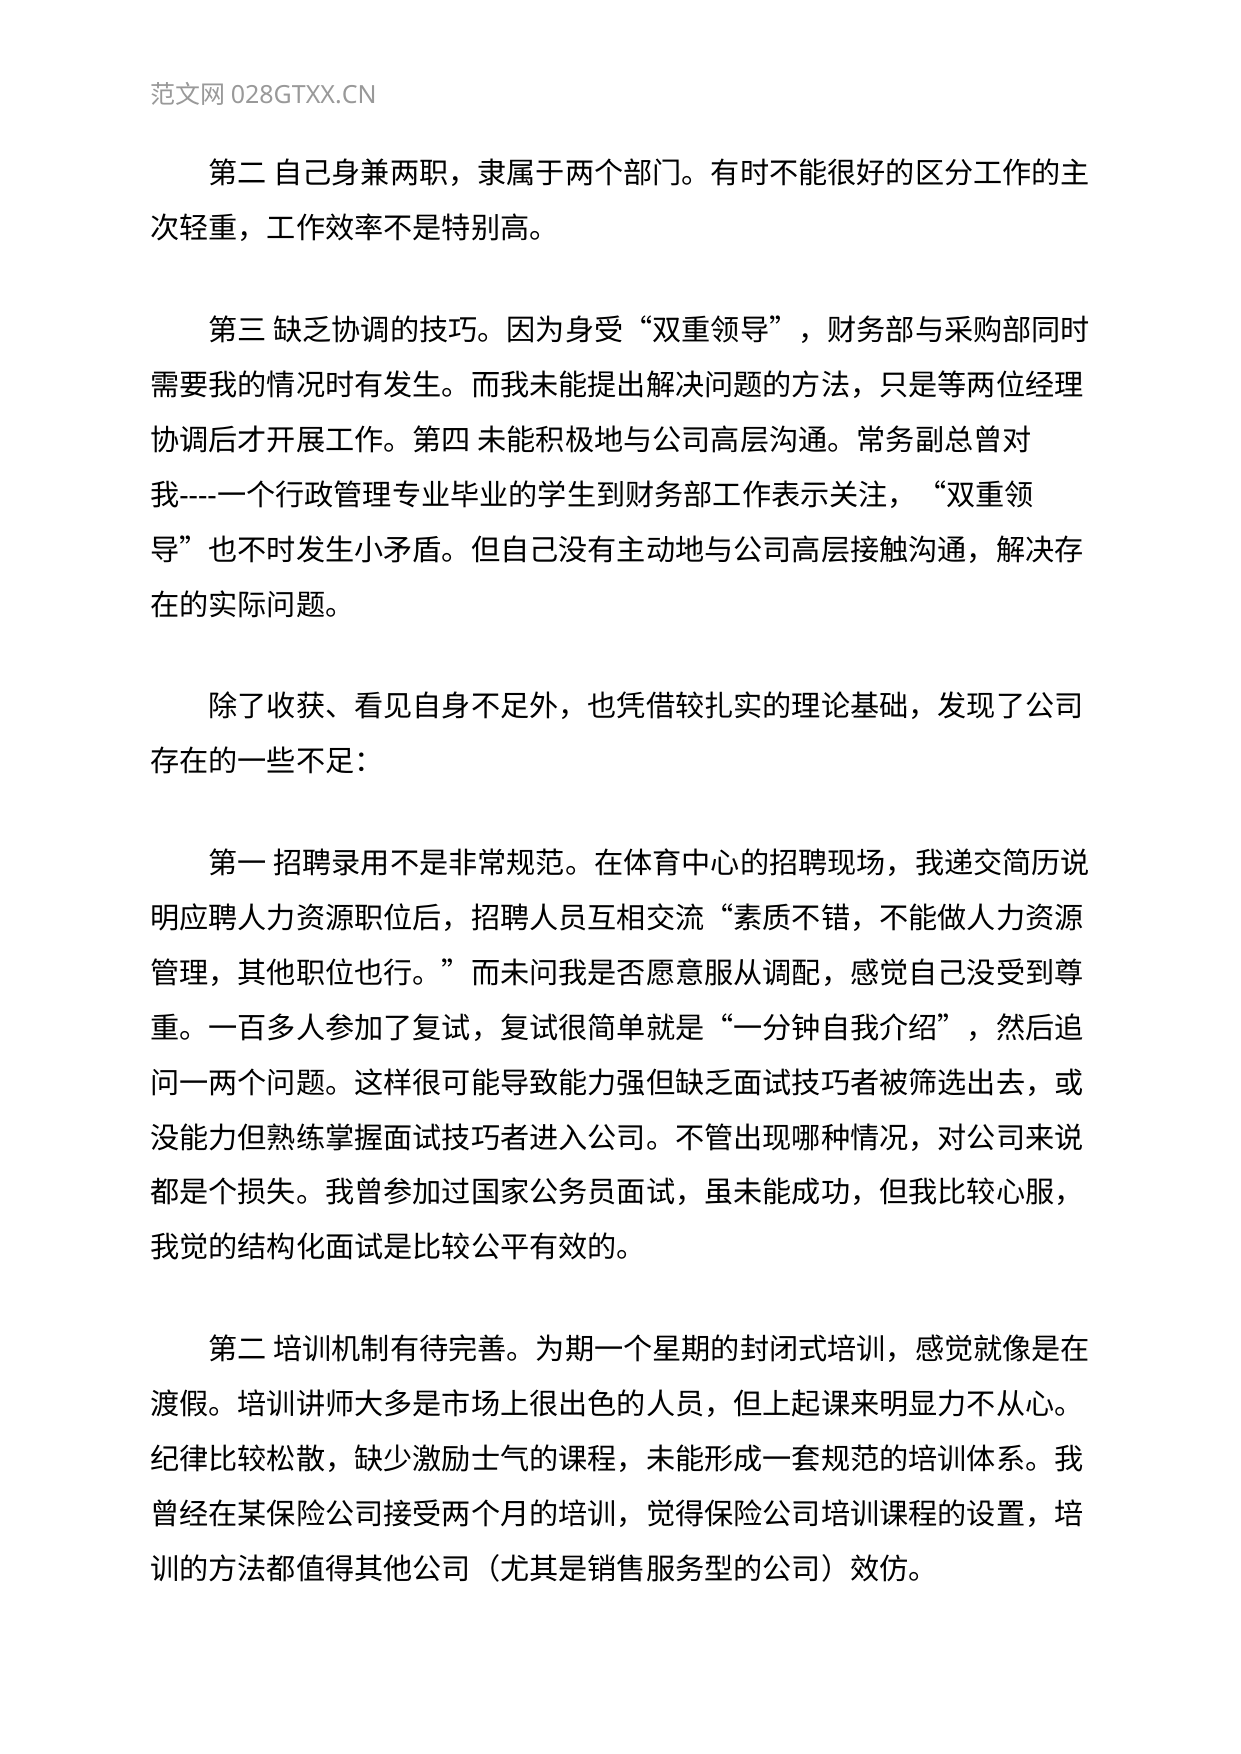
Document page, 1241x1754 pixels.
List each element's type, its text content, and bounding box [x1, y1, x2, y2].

text 除了收获、看见自身不足外，也凭借较扎实的理论基础，发现了公司存在的一些不足： [150, 683, 1090, 780]
text 第三 缺乏协调的技巧。因为身受“双重领导”，财务部与采购部同时需要我的情况时有发生。而我未能提出解决问题的方法，只是等两位经理协调后才开展工作。第四 未能积极地与公司高层沟通。常务副总曾对我----一个行政管理专业毕业的学生到财务部工作表示关注，“双重领导”也不时发生小矛盾。但自己没有主动地与公司高层接触沟通，解决存在的实际问题。 [150, 307, 1090, 623]
text 第二 自己身兼两职，隶属于两个部门。有时不能很好的区分工作的主次轻重，工作效率不是特别高。 [150, 150, 1090, 247]
text 第二 培训机制有待完善。为期一个星期的封闭式培训，感觉就像是在渡假。培训讲师大多是市场上很出色的人员，但上起课来明显力不从心。纪律比较松散，缺少激励士气的课程，未能形成一套规范的培训体系。我曾经在某保险公司接受两个月的培训，觉得保险公司培训课程的设置，培训的方法都值得其他公司（尤其是销售服务型的公司）效仿。 [150, 1326, 1090, 1588]
text 第一 招聘录用不是非常规范。在体育中心的招聘现场，我递交简历说明应聘人力资源职位后，招聘人员互相交流“素质不错，不能做人力资源管理，其他职位也行。”而未问我是否愿意服从调配，感觉自己没受到尊重。一百多人参加了复试，复试很简单就是“一分钟自我介绍”，然后追问一两个问题。这样很可能导致能力强但缺乏面试技巧者被筛选出去，或没能力但熟练掌握面试技巧者进入公司。不管出现哪种情况，对公司来说都是个损失。我曾参加过国家公务员面试，虽未能成功，但我比较心服，我觉的结构化面试是比较公平有效的。 [150, 840, 1090, 1266]
